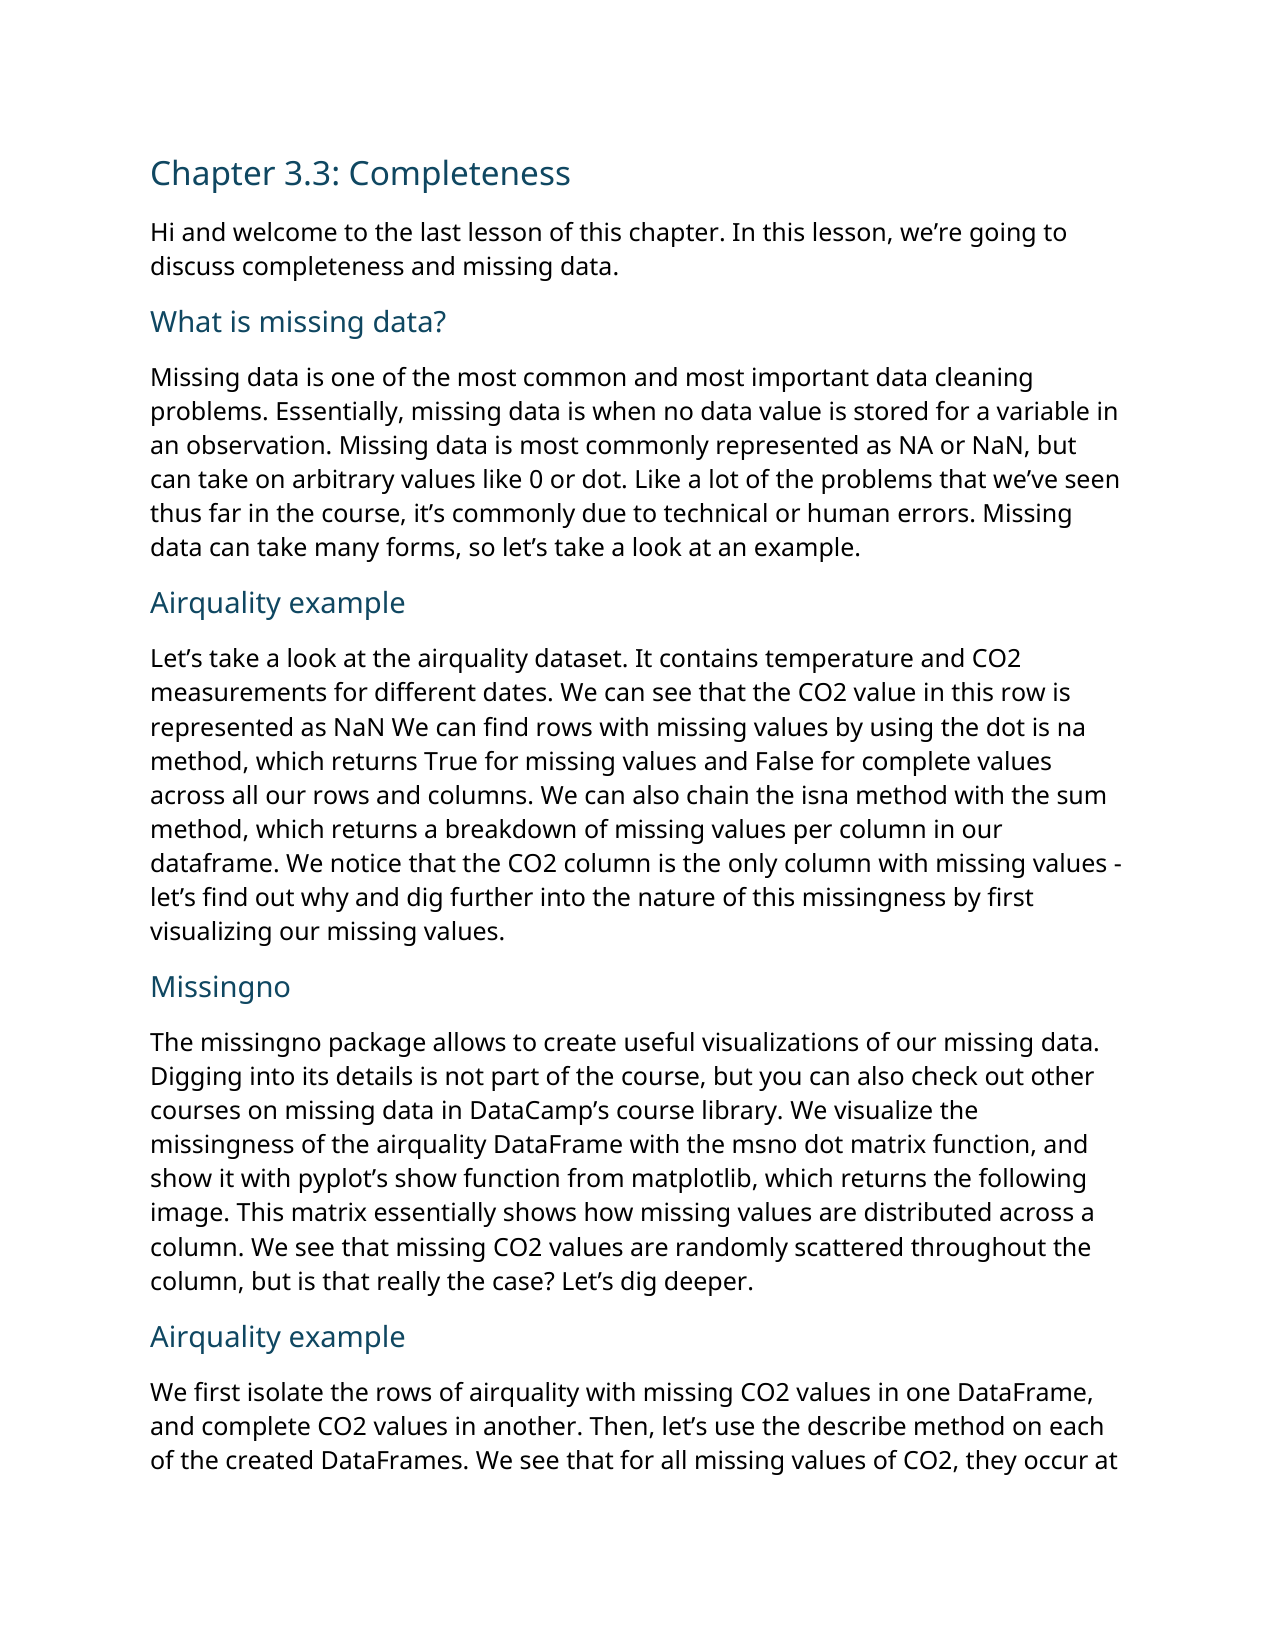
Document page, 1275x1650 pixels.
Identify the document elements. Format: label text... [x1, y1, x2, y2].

text Hi and welcome to the last lesson of this chapter. In this lesson, we’re going to discuss completeness and missing data. [150, 214, 1125, 282]
subtitle Chapter 3.3: Completeness [150, 150, 1125, 195]
subtitle Airquality example [150, 583, 1125, 622]
subtitle Airquality example [150, 1316, 1125, 1356]
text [150, 1374, 1125, 1477]
subtitle What is missing data? [150, 301, 1125, 341]
subtitle Missingno [150, 966, 1125, 1006]
text Let’s take a look at the airquality dataset. It contains temperature and CO2 measurements for different dates. We can see that the CO2 value in this row is represented as NaN We can find rows with missing values by using the dot is na method, which returns True for missing values and False for complete values across all our rows and columns. We can also chain the isna method with the sum method, which returns a breakdown of missing values per column in our dataframe. We notice that the CO2 column is the only column with missing values - let’s find out why and dig further into the nature of this missingness by first visualizing our missing values. [150, 641, 1125, 948]
text The missingno package allows to create useful visualizations of our missing data. Digging into its details is not part of the course, but you can also check out other courses on missing data in DataCamp’s course library. We visualize the missingness of the airquality DataFrame with the msno dot matrix function, and show it with pyplot’s show function from matplotlib, which returns the following image. This matrix essentially shows how missing values are distributed across a column. We see that missing CO2 values are randomly scattered throughout the column, but is that really the case? Let’s dig deeper. [150, 1025, 1125, 1297]
text Missing data is one of the most common and most important data cleaning problems. Essentially, missing data is when no data value is stored for a variable in an observation. Missing data is most commonly represented as NA or NaN, but can take on arbitrary values like 0 or dot. Like a lot of the problems that we’ve seen thus far in the course, it’s commonly due to technical or human errors. Missing data can take many forms, so let’s take a look at an example. [150, 359, 1125, 564]
